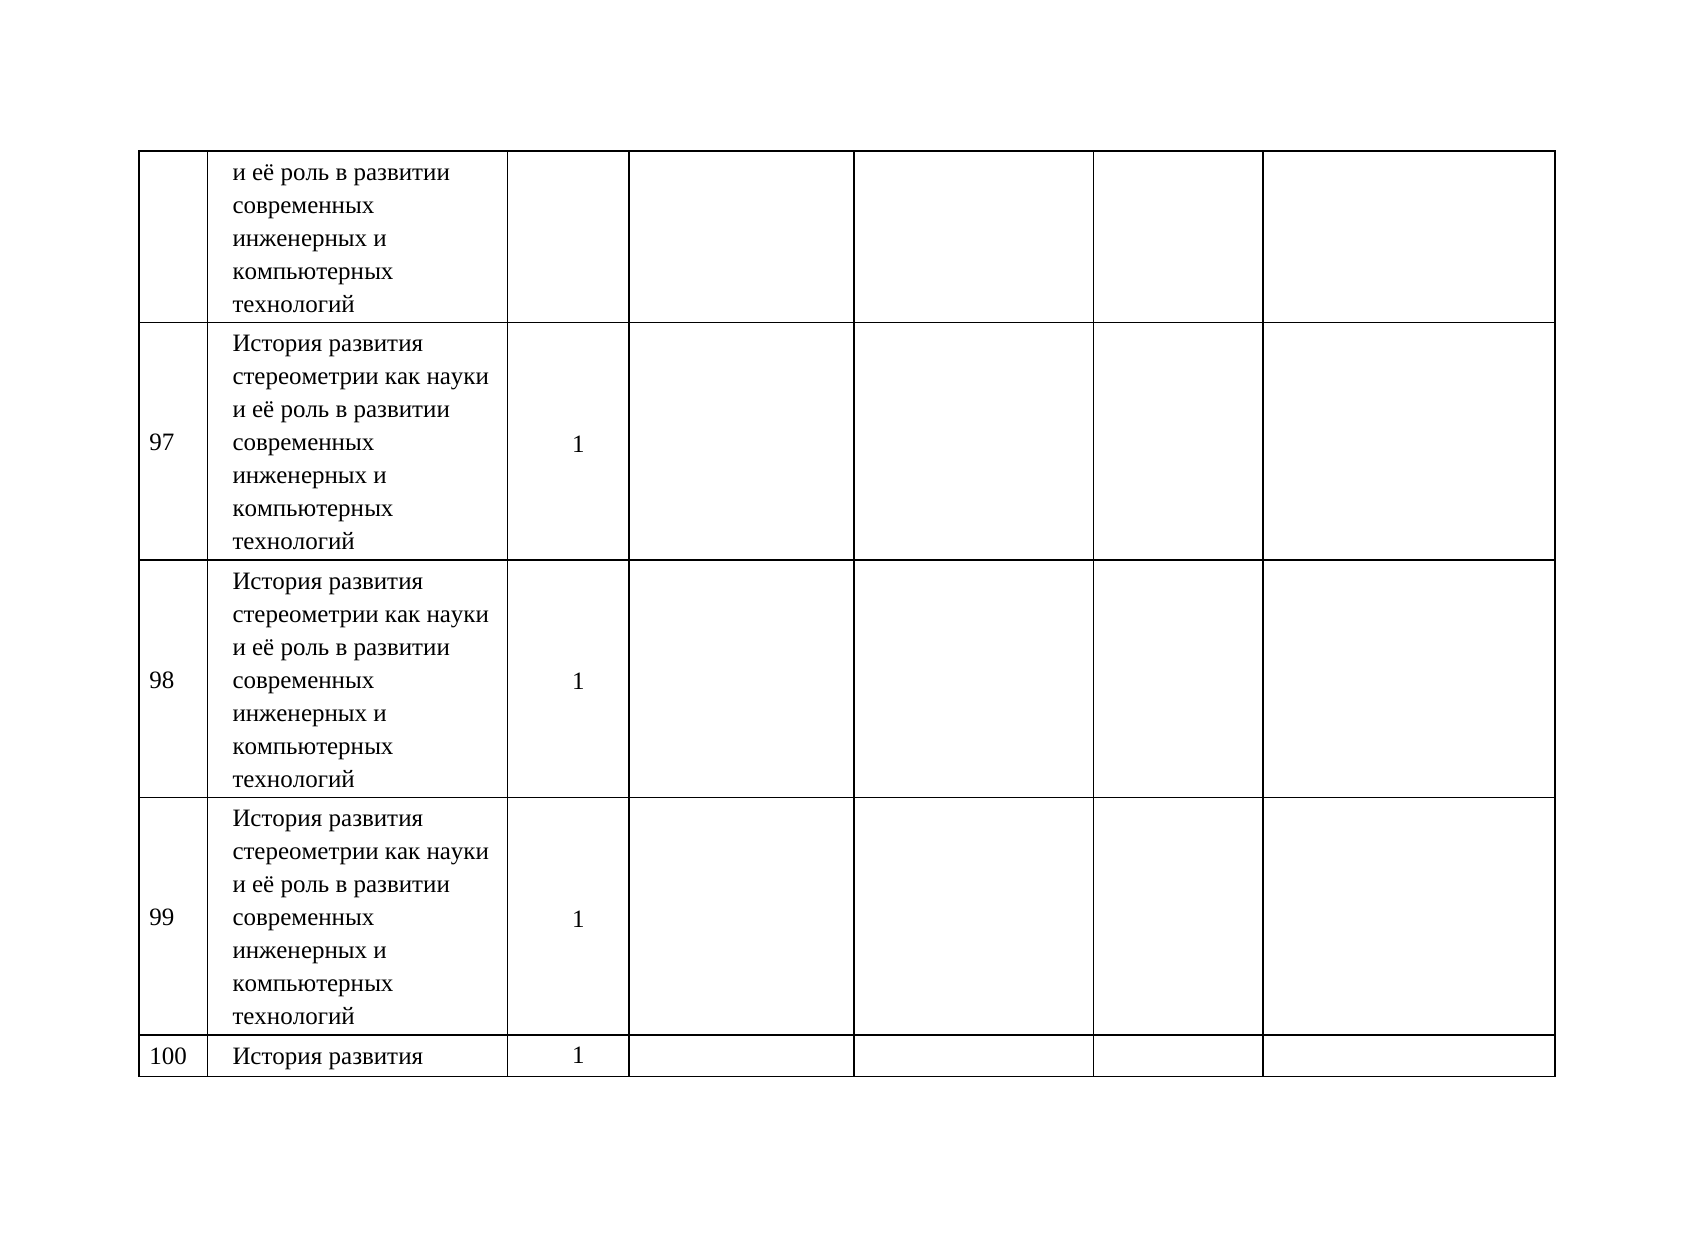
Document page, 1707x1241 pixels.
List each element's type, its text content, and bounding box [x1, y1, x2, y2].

table_cell [855, 561, 1093, 796]
table_cell [1094, 323, 1262, 559]
table_cell [630, 561, 853, 796]
table_cell [1264, 152, 1554, 321]
table_cell 1 [508, 561, 628, 796]
table_cell [1094, 561, 1262, 796]
table_cell [855, 798, 1093, 1034]
table_cell [1094, 152, 1262, 321]
table_cell [855, 152, 1093, 321]
table_cell [855, 1036, 1093, 1076]
table_cell [1094, 1036, 1262, 1076]
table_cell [208, 1036, 507, 1076]
table_cell [630, 323, 853, 559]
table_cell [630, 152, 853, 321]
table_cell 1 [508, 1036, 628, 1076]
table_cell 1 [508, 798, 628, 1034]
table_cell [208, 152, 507, 321]
table_cell [1264, 561, 1554, 796]
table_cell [208, 798, 507, 1034]
table_cell [1094, 798, 1262, 1034]
table_cell 1 [508, 323, 628, 559]
table_cell [855, 323, 1093, 559]
table_cell [1264, 1036, 1554, 1076]
table_cell 97 [140, 323, 207, 559]
table_cell [630, 798, 853, 1034]
table_cell 98 [140, 561, 207, 796]
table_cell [208, 323, 507, 559]
table_cell [1264, 798, 1554, 1034]
table_cell История развития стереометрии как науки и её роль в развитии современных инженерных и компьютерных технологий [208, 561, 507, 796]
table_cell 1 [508, 152, 628, 321]
table_cell 96 [140, 152, 207, 321]
table_cell 99 [140, 798, 207, 1034]
table_cell [630, 1036, 853, 1076]
table_cell 100 [140, 1036, 207, 1076]
table_cell [1264, 323, 1554, 559]
